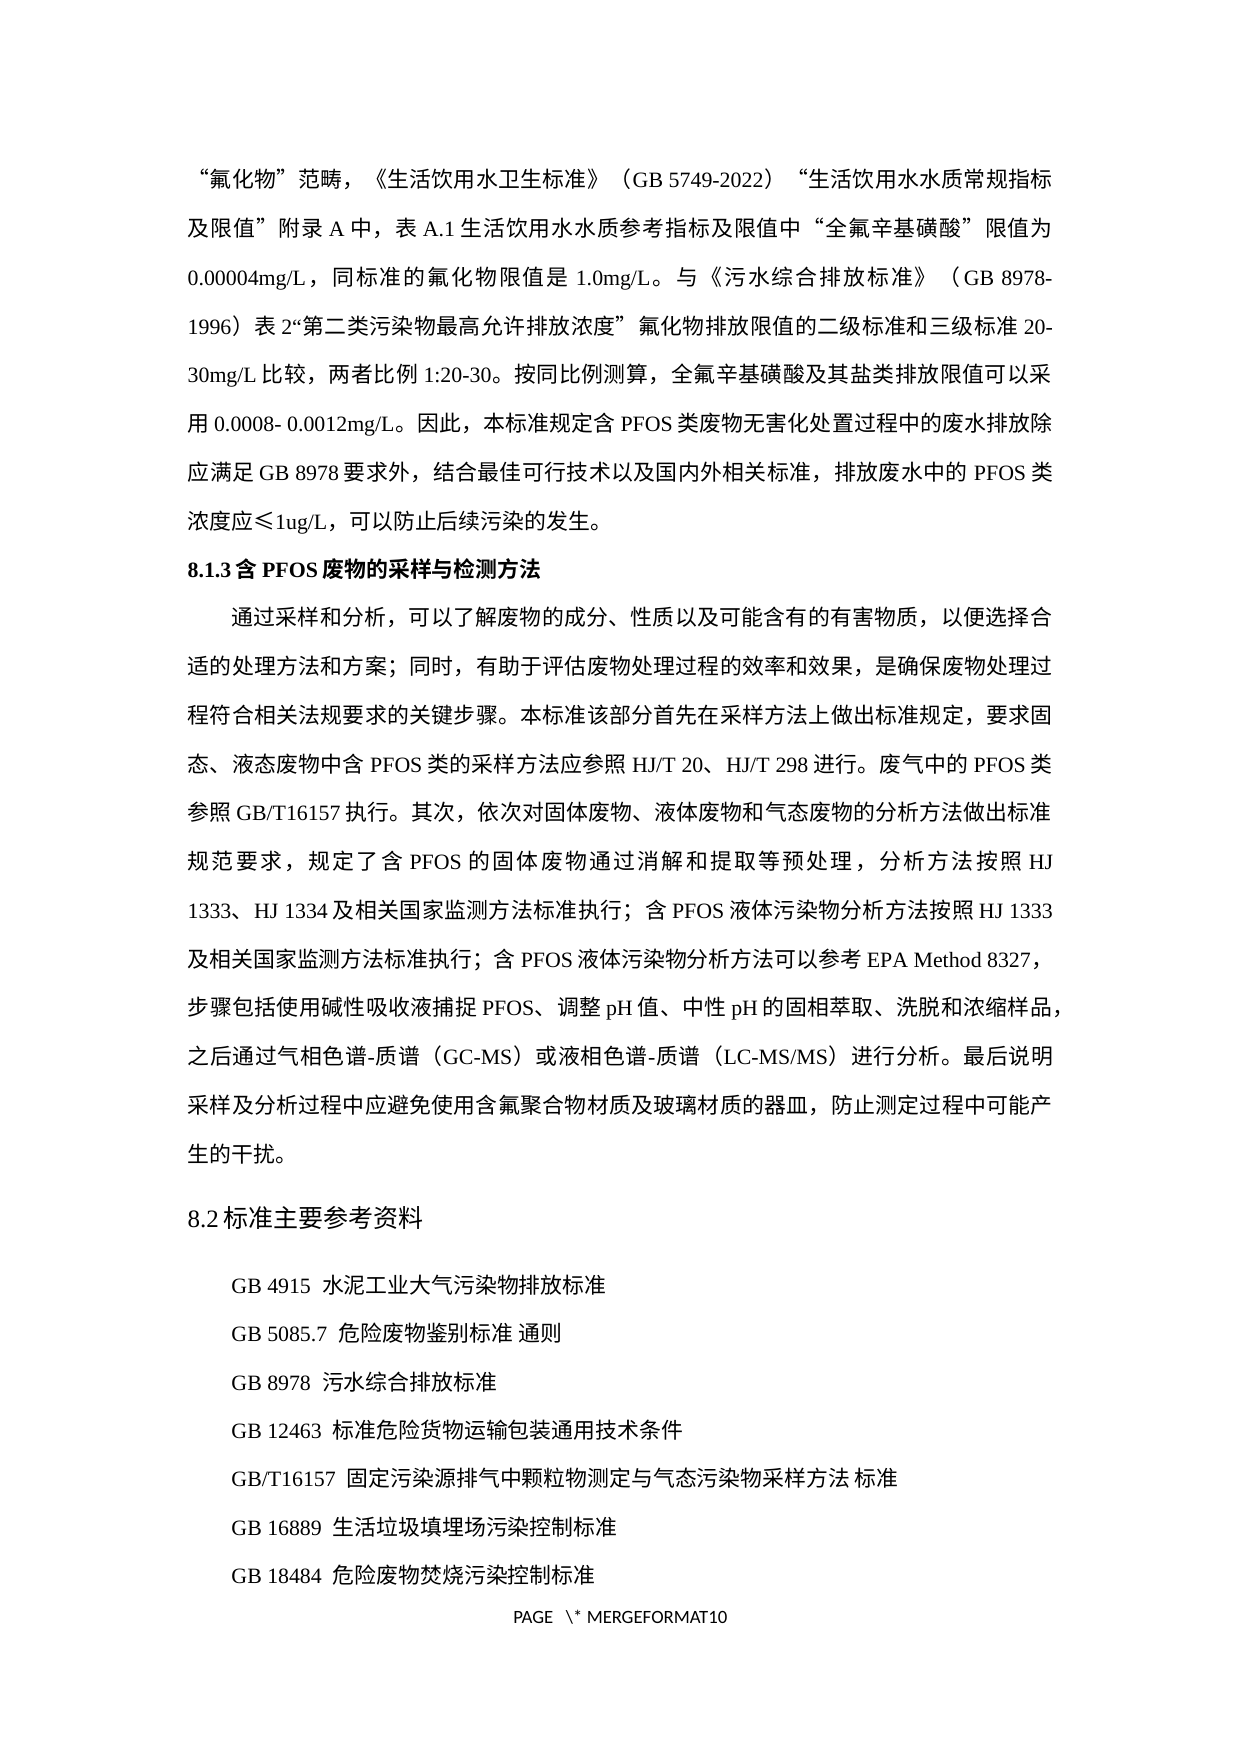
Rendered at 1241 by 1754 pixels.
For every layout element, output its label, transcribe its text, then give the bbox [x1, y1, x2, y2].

text GB 16889 生活垃圾填埋场污染控制标准 [187, 1509, 1053, 1542]
text 8.1.3含PFOS废物的采样与检测方法 [187, 552, 1053, 584]
text GB/T16157 固定污染源排气中颗粒物测定与气态污染物采样方法 标准 [187, 1461, 1053, 1493]
list 通过采样和分析，可以了解废物的成分、性质以及可能含有的有害物质，以便选择合适的处理方法和方案；同时，有助于评估废物处理过程的效率和效果，是确保废物处理过程符合相关法规要求的关键步骤。本标准该部分首先在采样方法上做出标准规定，要求固态、液态废物中含PFOS类的采样方法应参照HJ/T 20、HJ/T 298进行。废气中的PFOS类参照GB/T16157执行。其次，依次对固体废物、液体废物和气态废物的分析方法做出标准规范要求，规定了含PFOS的固体废物通过消解和提取等预处理，分析方法按照HJ 1333、HJ 1334及相关国家监测方法标准执行；含PFOS液体污染物分析方法按照HJ 1333及相关国家监测方法标准执行；含PFOS液体污染物分析方法可以参考EPA Method 8327，步骤包括使用碱性吸收液捕捉PFOS、调整pH值、中性pH的固相萃取、洗脱和浓缩样品，之后通过气相色谱-质谱（GC-MS）或液相色谱-质谱（LC-MS/MS）进行分析。最后说明采样及分析过程中应避免使用含氟聚合物材质及玻璃材质的器皿，防止测定过程中可能产生的干扰。 [187, 600, 1053, 1169]
text GB 18484 危险废物焚烧污染控制标准 [187, 1558, 1053, 1590]
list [187, 162, 1053, 536]
text GB 8978 污水综合排放标准 [187, 1364, 1053, 1397]
text GB 12463 标准危险货物运输包装通用技术条件 [187, 1413, 1053, 1445]
text GB 4915 水泥工业大气污染物排放标准 [187, 1268, 1053, 1300]
text GB 5085.7 危险废物鉴别标准 通则 [187, 1316, 1053, 1348]
list 8.2标准主要参考资料 [187, 1184, 1053, 1249]
